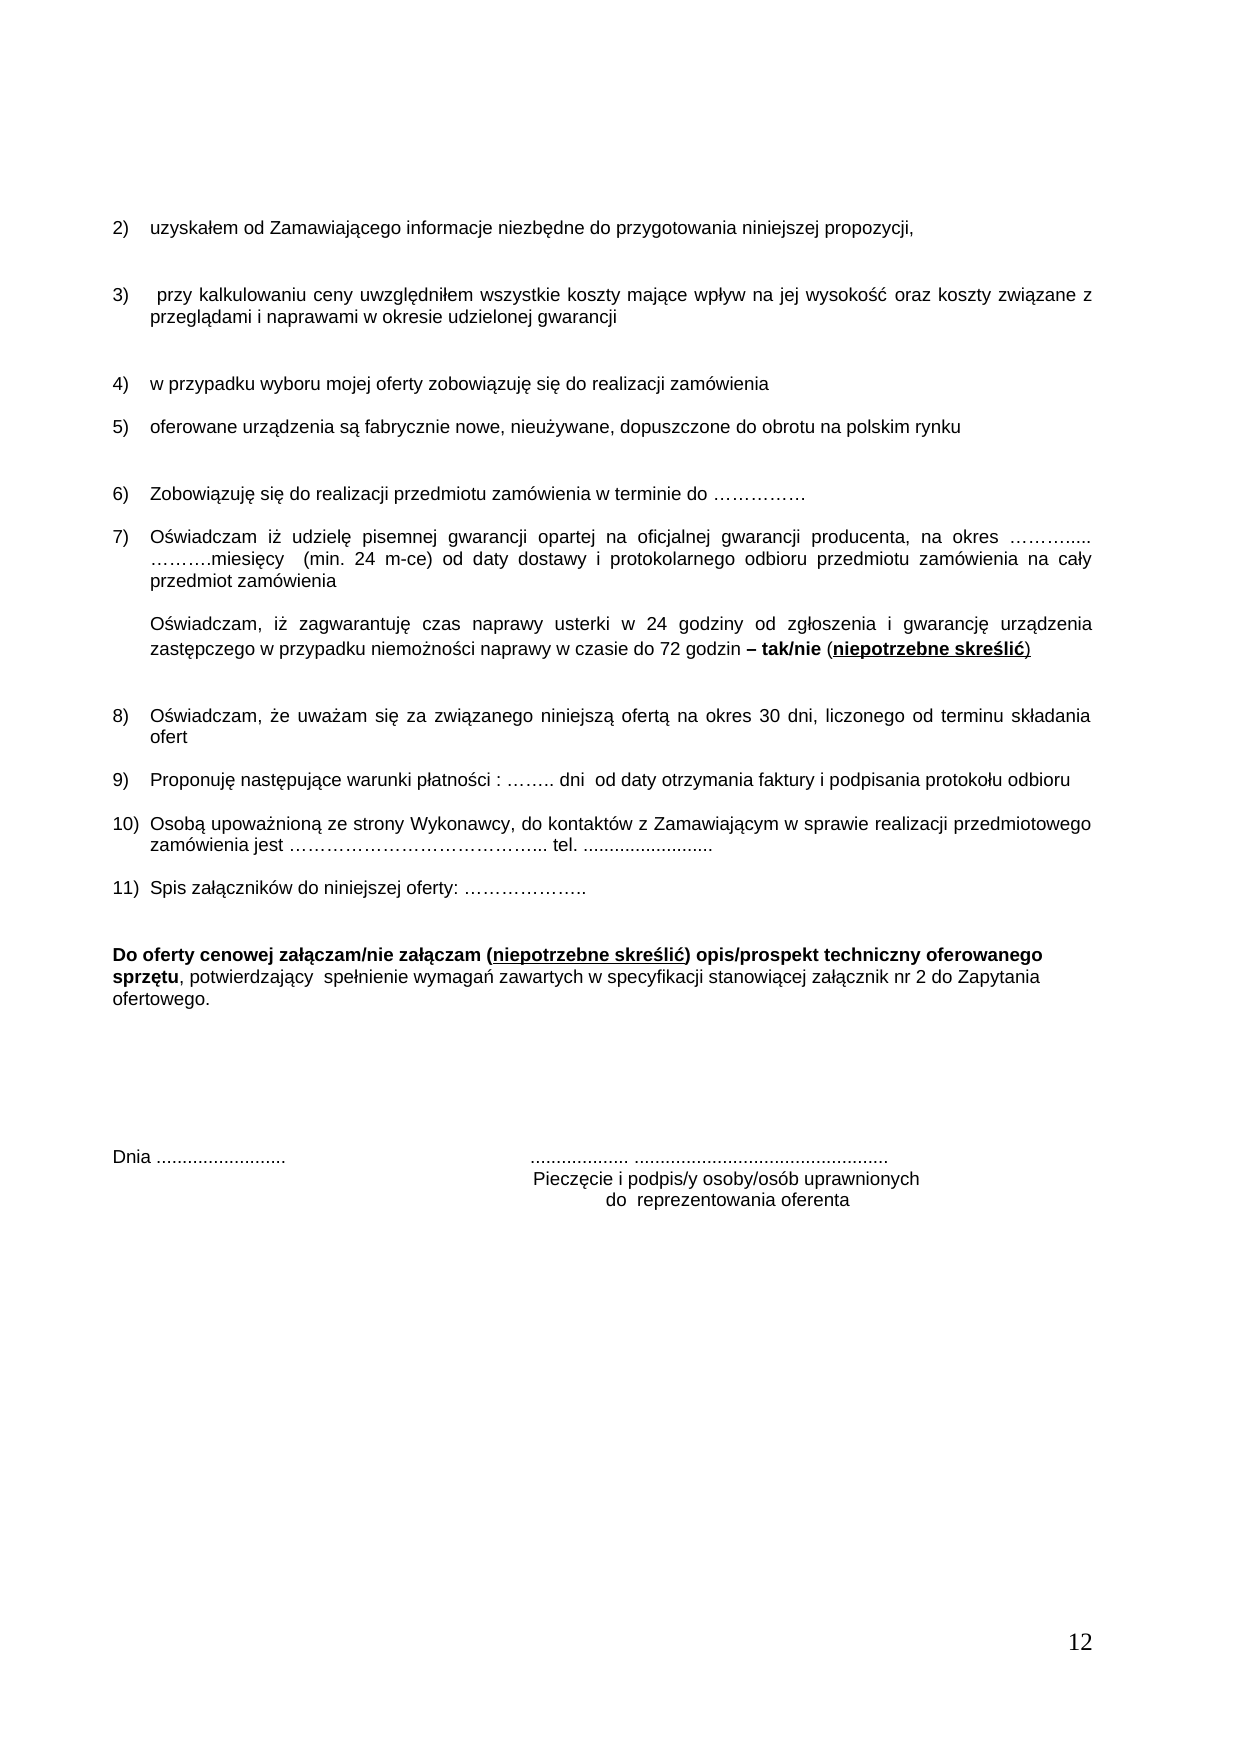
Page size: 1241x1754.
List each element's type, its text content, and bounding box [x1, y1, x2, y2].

list oferowane urządzenia są fabrycznie nowe, nieużywane, dopuszczone do obrotu na polskim rynku [112, 416, 1092, 437]
list Oświadczam, że uważam się za związanego niniejszą ofertą na okres 30 dni, liczonego od terminu składania ofert [112, 704, 1092, 748]
title Pieczęcie i podpis/y osoby/osób uprawnionych [112, 1167, 1092, 1189]
list Zobowiązuję się do realizacji przedmiotu zamówienia w terminie do …………… [112, 483, 1092, 505]
list Proponuję następujące warunki płatności : …….. dni od daty otrzymania faktury i podpisania protokołu odbioru [112, 769, 1092, 791]
list Osobą upoważnioną ze strony Wykonawcy, do kontaktów z Zamawiającym w sprawie realizacji przedmiotowego zamówienia jest …………………………………... tel. ......................... [112, 812, 1092, 855]
title Do oferty cenowej załączam/nie załączam (niepotrzebne skreślić) opis/prospekt techniczny oferowanego sprzętu, potwierdzający spełnienie wymagań zawartych w specyfikacji stanowiącej załącznik nr 2 do Zapytania ofertowego. [112, 944, 1092, 1009]
title Dnia ......................... ................... ................................................. [112, 1146, 1092, 1167]
list uzyskałem od Zamawiającego informacje niezbędne do przygotowania niniejszej propozycji, [112, 217, 1092, 238]
title do reprezentowania oferenta [112, 1189, 1092, 1210]
list w przypadku wyboru mojej oferty zobowiązuję się do realizacji zamówienia [112, 373, 1092, 394]
list Spis załączników do niniejszej oferty: ……………….. [112, 877, 1092, 898]
list przy kalkulowaniu ceny uwzględniłem wszystkie koszty mające wpływ na jej wysokość oraz koszty związane z przeglądami i naprawami w okresie udzielonej gwarancji [112, 284, 1092, 327]
text Oświadczam, iż zagwarantuję czas naprawy usterki w 24 godziny od zgłoszenia i gwarancję urządzenia zastępczego w przypadku niemożności naprawy w czasie do 72 godzin – tak/nie (niepotrzebne skreślić) [150, 612, 1092, 659]
list Oświadczam iż udzielę pisemnej gwarancji opartej na oficjalnej gwarancji producenta, na okres ……….....……….miesięcy (min. 24 m-ce) od daty dostawy i protokolarnego odbioru przedmiotu zamówienia na cały przedmiot zamówienia [112, 526, 1092, 591]
